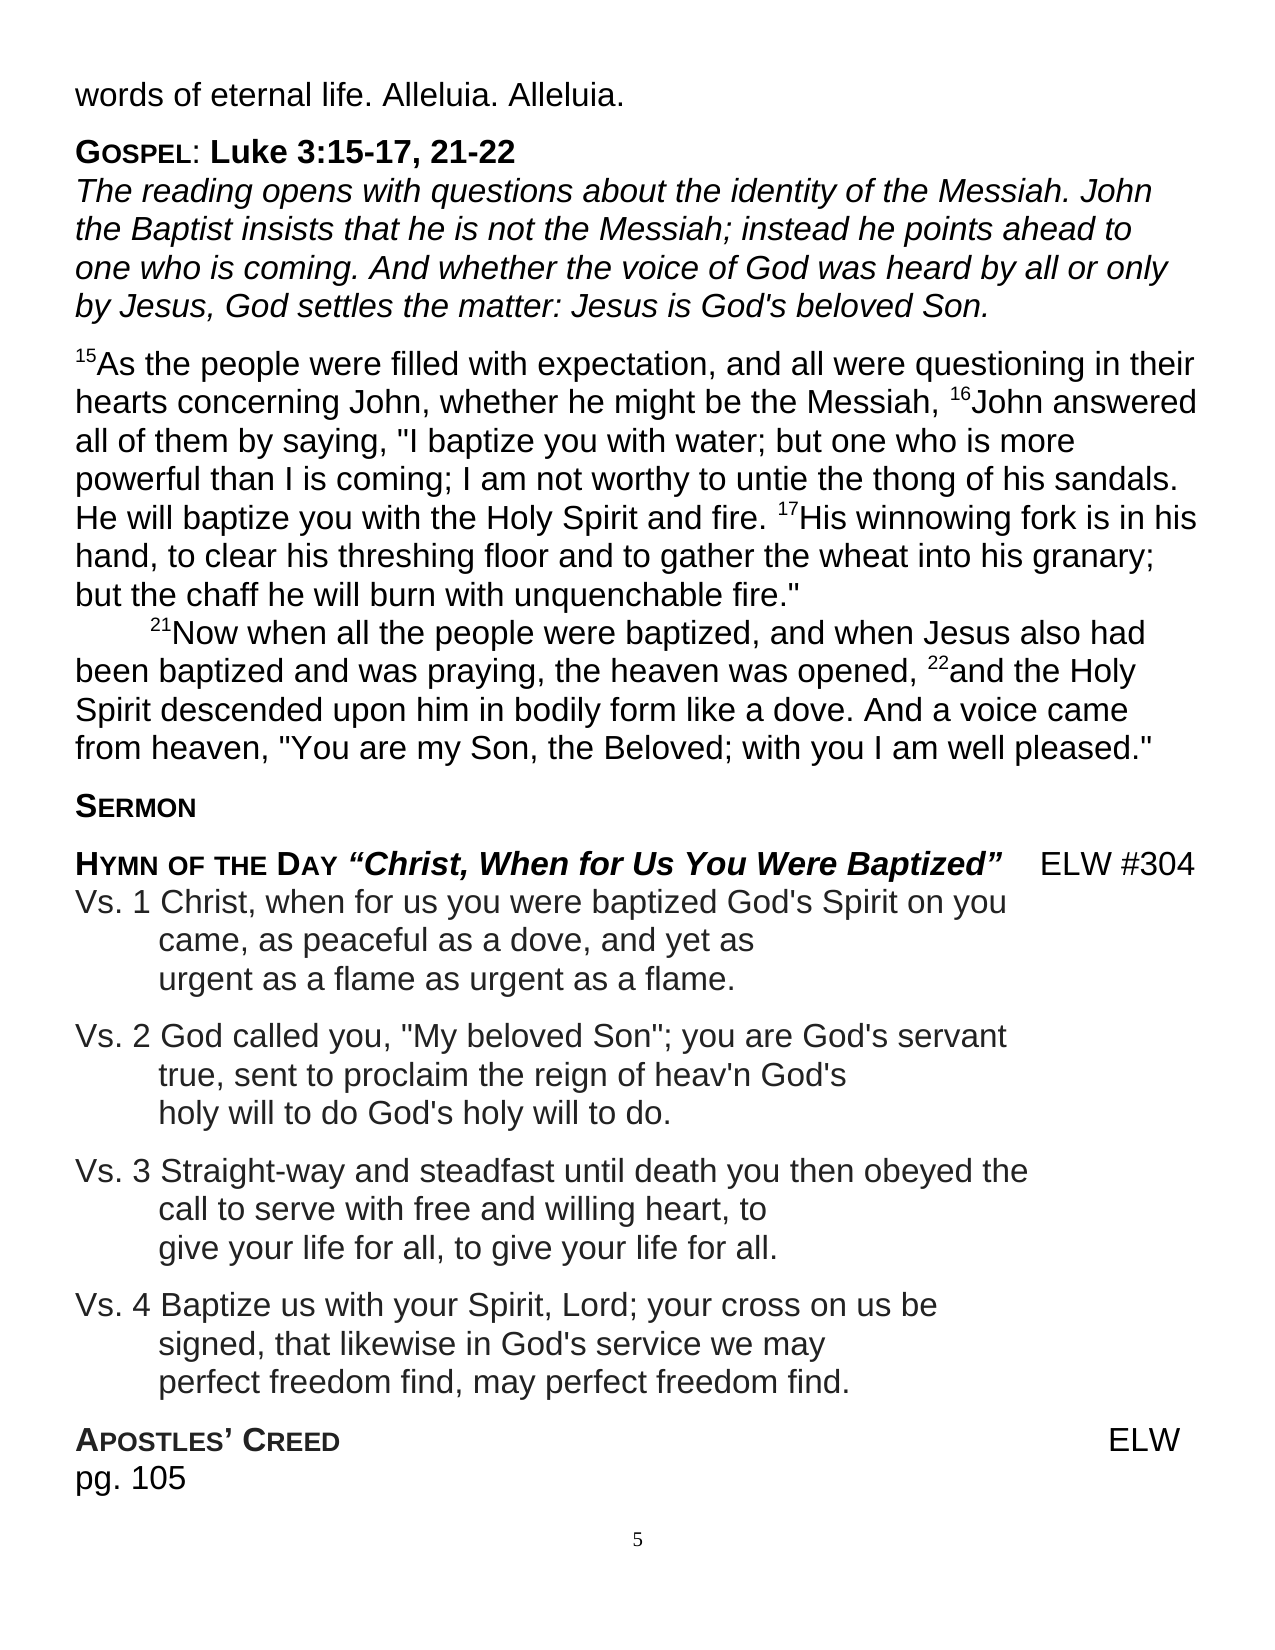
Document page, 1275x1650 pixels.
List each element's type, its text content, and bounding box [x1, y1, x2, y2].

text give your life for all, to give your life for all. [75, 1228, 1200, 1266]
text Vs. 3 Straight-way and steadfast until death you then obeyed the [75, 1151, 1200, 1189]
text perfect freedom find, may perfect freedom find. [75, 1362, 1200, 1401]
text urgent as a flame as urgent as a flame. [75, 959, 1200, 997]
text came, as peaceful as a dove, and yet as [75, 920, 1200, 959]
text Vs. 2 God called you, "My beloved Son"; you are God's servant [75, 1016, 1200, 1055]
text Gospel: Luke 3:15-17, 21-22 [75, 133, 1200, 171]
text Sermon [75, 786, 1200, 824]
text Hymn of the Day “Christ, When for Us You Were Baptized” ELW #304 [75, 843, 1200, 882]
text Vs. 1 Christ, when for us you were baptized God's Spirit on you [75, 882, 1200, 920]
text holy will to do God's holy will to do. [75, 1093, 1200, 1132]
text signed, that likewise in God's service we may [75, 1324, 1200, 1362]
text Apostles’ Creed ELW pg. 105 [75, 1420, 1200, 1497]
text The reading opens with questions about the identity of the Messiah. John the Baptist insists that he is not the Messiah; instead he points ahead to one who is coming. And whether the voice of God was heard by all or only by Jesus, God settles the matter: Jesus is God's beloved Son. [75, 171, 1200, 325]
text true, sent to proclaim the reign of heav'n God's [75, 1055, 1200, 1093]
text 15As the people were filled with expectation, and all were questioning in their hearts concerning John, whether he might be the Messiah, 16John answered all of them by saying, "I baptize you with water; but one who is more powerful than I is coming; I am not worthy to untie the thong of his sandals. He will baptize you with the Holy Spirit and fire. 17His winnowing fork is in his hand, to clear his threshing floor and to gather the wheat into his granary; but the chaff he will burn with unquenchable fire." [75, 344, 1200, 613]
text call to serve with free and willing heart, to [75, 1189, 1200, 1228]
text words of eternal life. Alleluia. Alleluia. [75, 75, 1200, 113]
text 21Now when all the people were baptized, and when Jesus also had been baptized and was praying, the heaven was opened, 22and the Holy Spirit descended upon him in bodily form like a dove. And a voice came from heaven, "You are my Son, the Beloved; with you I am well pleased." [75, 613, 1200, 767]
text Vs. 4 Baptize us with your Spirit, Lord; your cross on us be [75, 1285, 1200, 1324]
